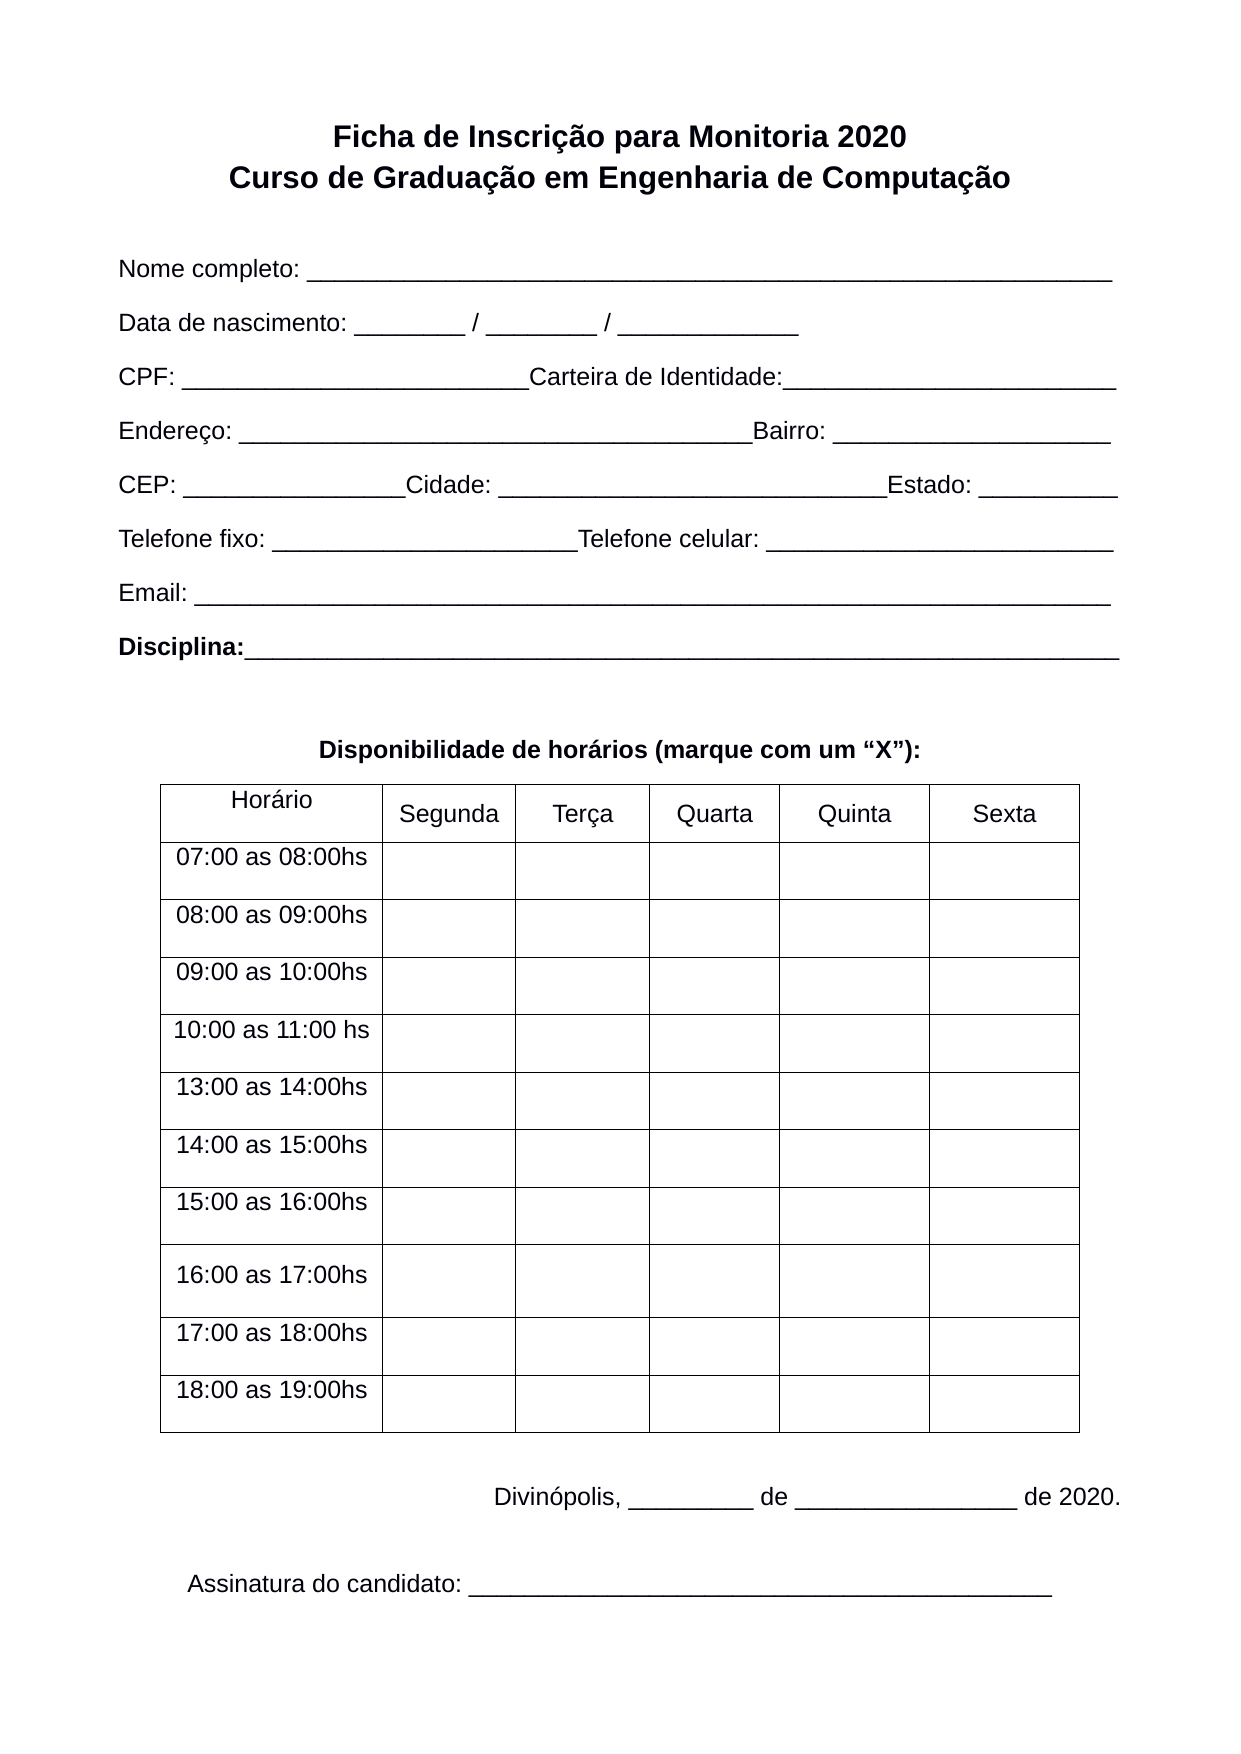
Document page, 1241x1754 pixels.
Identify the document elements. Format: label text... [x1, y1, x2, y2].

table_cell [383, 1130, 515, 1187]
table_cell [930, 1130, 1079, 1187]
table_cell [780, 1015, 929, 1072]
table_cell 16:00 as 17:00hs [161, 1245, 382, 1317]
table_cell 07:00 as 08:00hs [161, 843, 382, 899]
table_cell [780, 1376, 929, 1432]
table_header Horário [161, 785, 382, 842]
table_cell [516, 1245, 649, 1317]
table_cell [930, 1376, 1079, 1432]
text Disciplina:_______________________________________________________________ [118, 631, 1122, 660]
text Data de nascimento: ________ / ________ / _____________ [118, 308, 1122, 337]
table_cell 15:00 as 16:00hs [161, 1188, 382, 1244]
table_cell [650, 1015, 779, 1072]
table_cell [383, 1376, 515, 1432]
table_cell 09:00 as 10:00hs [161, 958, 382, 1014]
text Endereço: _____________________________________Bairro: ____________________ [118, 416, 1122, 445]
text Disponibilidade de horários (marque com um “X”): [118, 735, 1122, 763]
table_cell [383, 958, 515, 1014]
table_cell [516, 900, 649, 957]
table_cell [650, 1318, 779, 1375]
table_cell [780, 958, 929, 1014]
table_cell [780, 1188, 929, 1244]
table_cell [516, 958, 649, 1014]
table_cell [780, 843, 929, 899]
text Ficha de Inscrição para Monitoria 2020 [118, 118, 1122, 154]
text Divinópolis, _________ de ________________ de 2020. [118, 1482, 1122, 1511]
table_cell [930, 1015, 1079, 1072]
table_cell [650, 1376, 779, 1432]
table_cell [383, 900, 515, 957]
table_header Segunda [383, 785, 515, 842]
table_cell [650, 1188, 779, 1244]
table_header Sexta [930, 785, 1079, 842]
table_cell [930, 1318, 1079, 1375]
table_cell [780, 1318, 929, 1375]
table_cell [650, 1073, 779, 1129]
table_cell [516, 843, 649, 899]
table_cell [930, 958, 1079, 1014]
text Email: __________________________________________________________________ [118, 578, 1122, 606]
table_cell [383, 843, 515, 899]
table_cell [383, 1318, 515, 1375]
text Telefone fixo: ______________________Telefone celular: _________________________ [118, 524, 1122, 552]
text CPF: _________________________Carteira de Identidade:________________________ [118, 362, 1122, 391]
table_cell [650, 843, 779, 899]
table_cell [930, 843, 1079, 899]
text Curso de Graduação em Engenharia de Computação [118, 159, 1122, 195]
text Assinatura do candidato: __________________________________________ [118, 1569, 1122, 1597]
table_header Quarta [650, 785, 779, 842]
table_cell [930, 1188, 1079, 1244]
table_cell [516, 1015, 649, 1072]
table_cell 10:00 as 11:00 hs [161, 1015, 382, 1072]
table_cell [650, 1245, 779, 1317]
table_cell 14:00 as 15:00hs [161, 1130, 382, 1187]
table_cell [516, 1130, 649, 1187]
table_cell [650, 900, 779, 957]
table_cell [780, 1245, 929, 1317]
table_cell [780, 900, 929, 957]
table_cell [383, 1015, 515, 1072]
table_cell [516, 1073, 649, 1129]
table_cell [780, 1073, 929, 1129]
table_cell [780, 1130, 929, 1187]
table_cell [650, 1130, 779, 1187]
table_cell [930, 900, 1079, 957]
table_cell [516, 1188, 649, 1244]
table_header Terça [516, 785, 649, 842]
table_cell [383, 1188, 515, 1244]
table_cell [383, 1245, 515, 1317]
table_cell [930, 1073, 1079, 1129]
table_header Quinta [780, 785, 929, 842]
table_cell [516, 1376, 649, 1432]
table_cell [516, 1318, 649, 1375]
table_cell 08:00 as 09:00hs [161, 900, 382, 957]
table_cell 18:00 as 19:00hs [161, 1376, 382, 1432]
text CEP: ________________Cidade: ____________________________Estado: __________ [118, 470, 1122, 499]
text Nome completo: __________________________________________________________ [118, 254, 1122, 283]
table_cell 17:00 as 18:00hs [161, 1318, 382, 1375]
table_cell [650, 958, 779, 1014]
table_cell [930, 1245, 1079, 1317]
table_cell 13:00 as 14:00hs [161, 1073, 382, 1129]
table_cell [383, 1073, 515, 1129]
